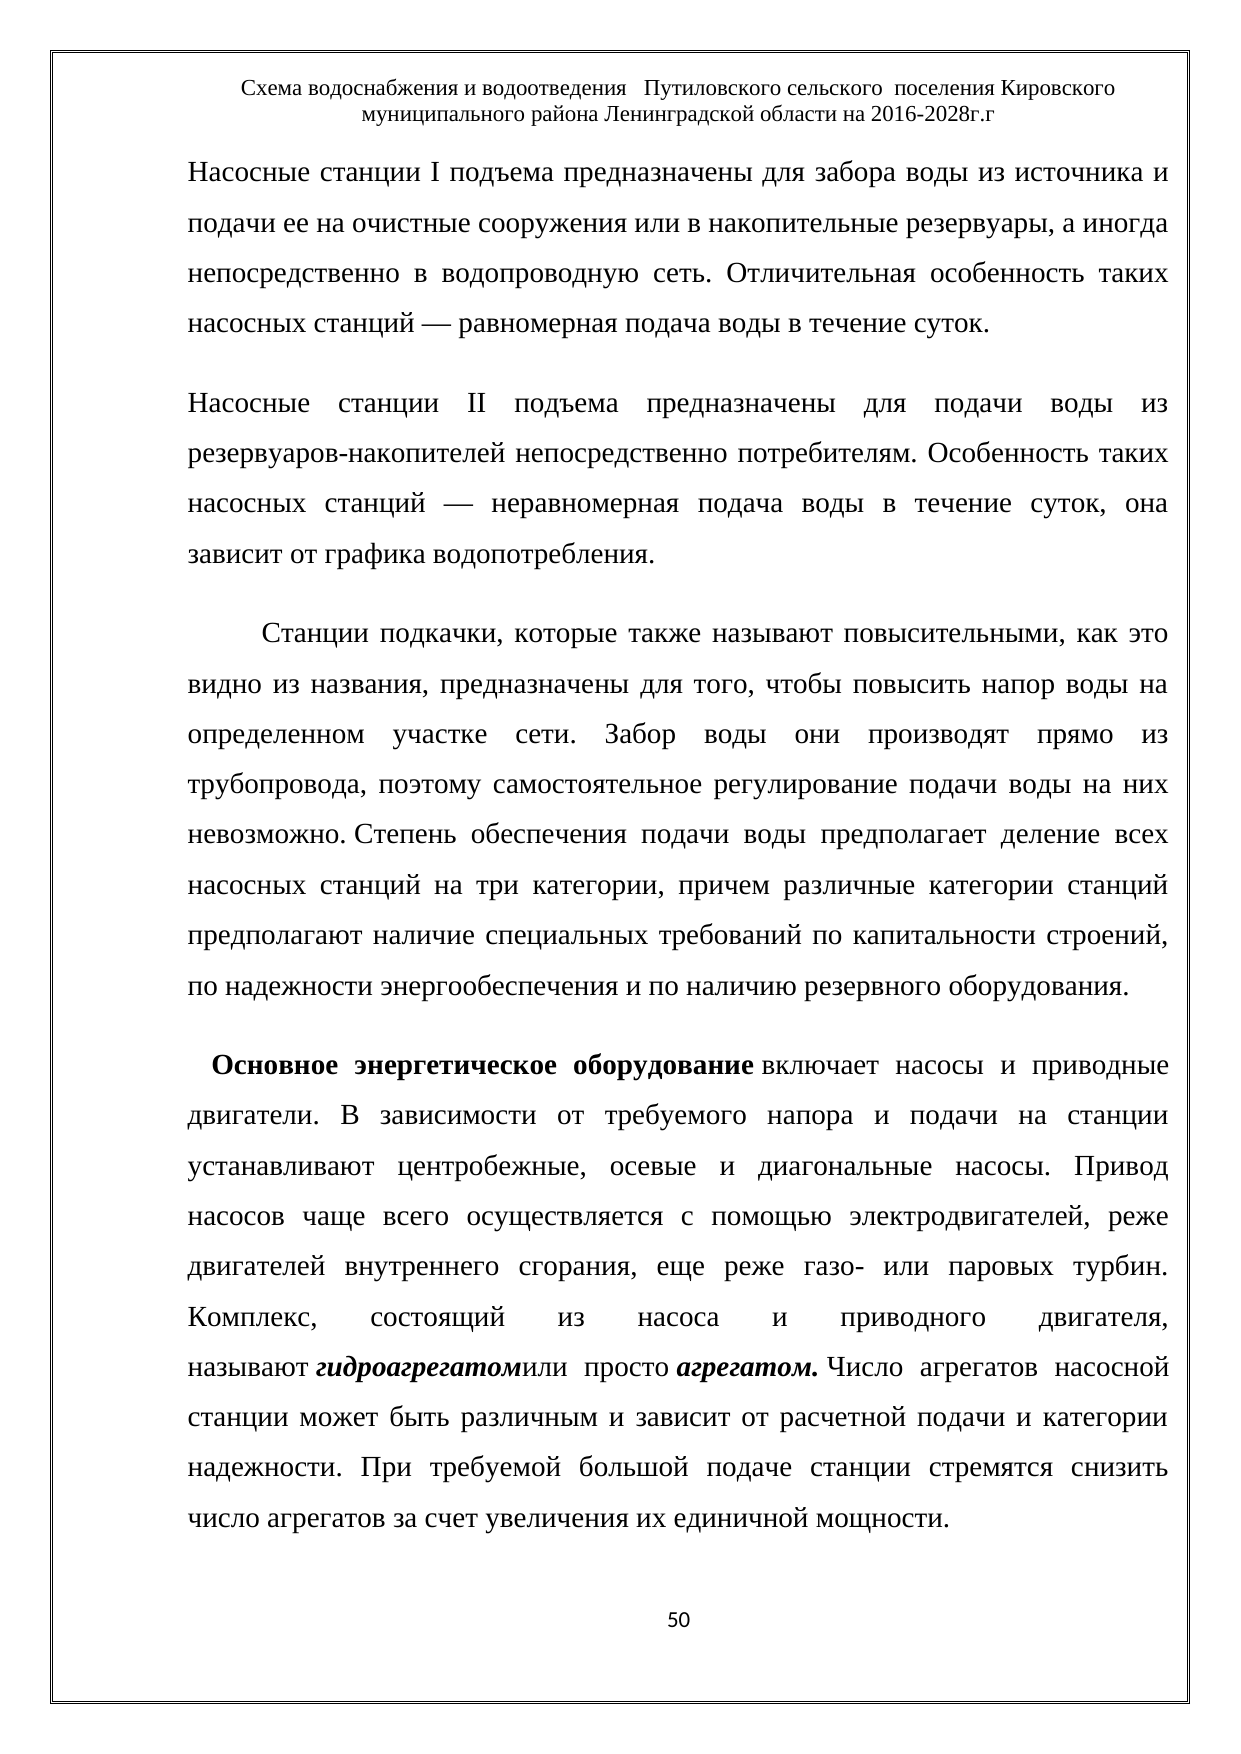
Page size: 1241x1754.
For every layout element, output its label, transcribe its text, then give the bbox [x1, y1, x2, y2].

text Насосные станции II подъема предназначены для подачи воды из резервуаров-накопителей непосредственно потребителям. Особенность таких насосных станций — неравномерная подача воды в течение суток, она зависит от графика водопотребления. [187, 385, 1169, 569]
text Основное энергетическое оборудование включает насосы и приводные двигатели. В зависимости от требуемого напора и подачи на станции устанавливают центробежные, осевые и диагональные насосы. Привод насосов чаще всего осуществляется с помощью электродвигателей, реже двигателей внутреннего сгорания, еще реже газо- или паровых турбин. Комплекс, состоящий из насоса и приводного двигателя, называют гидроагрегатомили просто агрегатом. Число агрегатов насосной станции может быть различным и зависит от расчетной подачи и категории надежности. При требуемой большой подаче станции стремятся снизить число агрегатов за счет увеличения их единичной мощности. [187, 1047, 1169, 1533]
text Насосные станции I подъема предназначены для забора воды из источника и подачи ее на очистные сооружения или в накопительные резервуары, а иногда непосредственно в водопроводную сеть. Отличительная особенность таких насосных станций — равномерная подача воды в течение суток. [187, 154, 1169, 339]
text Станции подкачки, которые также называют повысительными, как это видно из названия, предназначены для того, чтобы повысить напор воды на определенном участке сети. Забор воды они производят прямо из трубопровода, поэтому самостоятельное регулирование подачи воды на них невозможно. Степень обеспечения подачи воды предполагает деление всех насосных станций на три категории, причем различные категории станций предполагают наличие специальных требований по капитальности строений, по надежности энергообеспечения и по наличию резервного оборудования. [187, 615, 1169, 1001]
